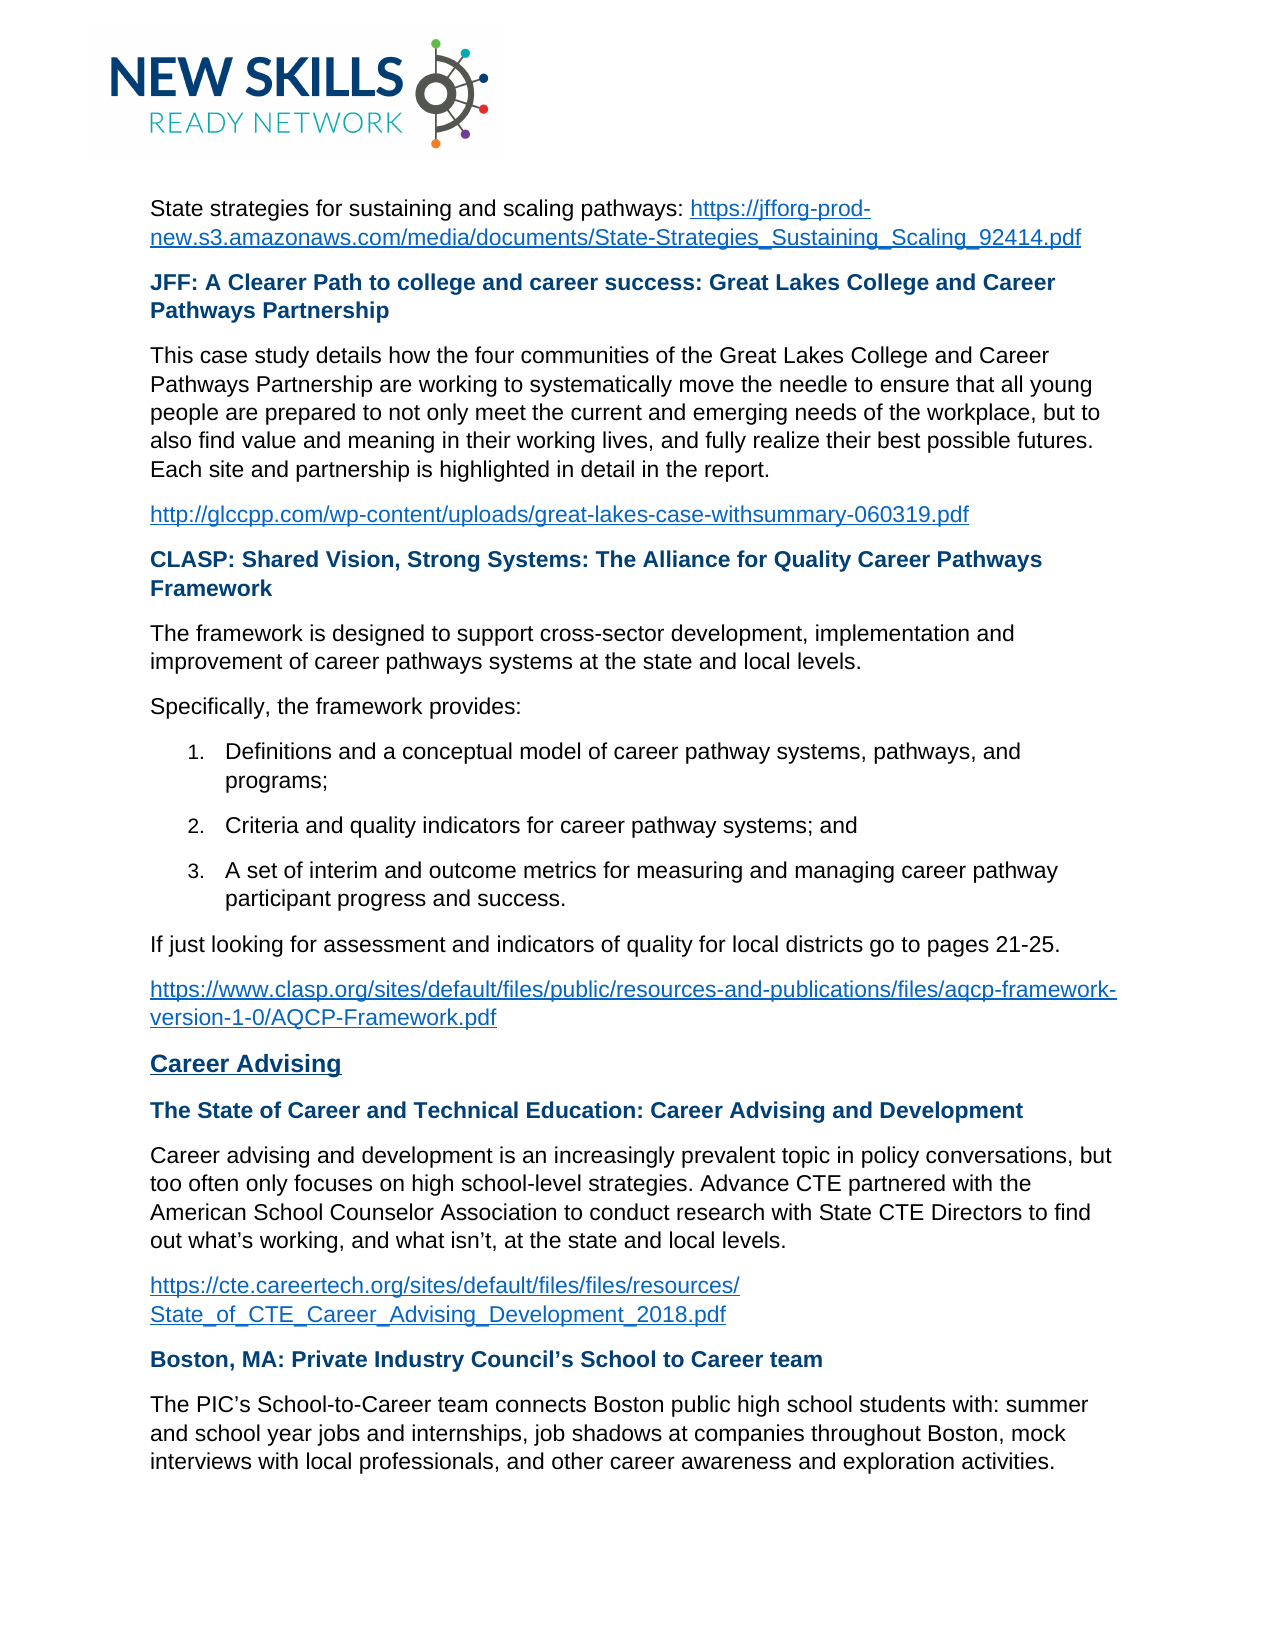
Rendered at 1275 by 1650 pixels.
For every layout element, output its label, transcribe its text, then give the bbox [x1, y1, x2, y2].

text JFF: A Clearer Path to college and career success: Great Lakes College and Career Pathways Partnership [150, 269, 1125, 323]
list A set of interim and outcome metrics for measuring and managing career pathway participant progress and success. [187, 857, 1125, 912]
text CLASP: Shared Vision, Strong Systems: The Alliance for Quality Career Pathways Framework [150, 546, 1125, 601]
text https://www.clasp.org/sites/default/files/public/resources-and-publications/files/aqcp-framework-version-1-0/AQCP-Framework.pdf [150, 976, 1125, 1030]
list Definitions and a conceptual model of career pathway systems, pathways, and programs; [187, 738, 1125, 793]
text http://glccpp.com/wp-content/uploads/great-lakes-case-withsummary-060319.pdf [150, 501, 1125, 527]
text Specifically, the framework provides: [150, 693, 1125, 719]
text The framework is designed to support cross-sector development, implementation and improvement of career pathways systems at the state and local levels. [150, 620, 1125, 674]
picture [88, 23, 504, 161]
text If just looking for assessment and indicators of quality for local districts go to pages 21-25. [150, 931, 1125, 957]
list Criteria and quality indicators for career pathway systems; and [187, 812, 1125, 838]
text The State of Career and Technical Education: Career Advising and Development [150, 1097, 1125, 1123]
text https://cte.careertech.org/sites/default/files/files/resources/State_of_CTE_Career_Advising_Development_2018.pdf [150, 1272, 1125, 1327]
text Career advising and development is an increasingly prevalent topic in policy conversations, but too often only focuses on high school-level strategies. Advance CTE partnered with the American School Counselor Association to conduct research with State CTE Directors to find out what’s working, and what isn’t, at the state and local levels. [150, 1142, 1125, 1254]
text Boston, MA: Private Industry Council’s School to Career team [150, 1346, 1125, 1372]
text This case study details how the four communities of the Great Lakes College and Career Pathways Partnership are working to systematically move the needle to ensure that all young people are prepared to not only meet the current and emerging needs of the workplace, but to also find value and meaning in their working lives, and fully realize their best possible futures. Each site and partnership is highlighted in detail in the report. [150, 342, 1125, 482]
text The PIC’s School-to-Career team connects Boston public high school students with: summer and school year jobs and internships, job shadows at companies throughout Boston, mock interviews with local professionals, and other career awareness and exploration activities. [150, 1391, 1125, 1474]
text State strategies for sustaining and scaling pathways: https://jfforg-prod-new.s3.amazonaws.com/media/documents/State-Strategies_Sustaining_Scaling_92414.pdf [150, 195, 1125, 250]
text Career Advising [150, 1049, 1125, 1078]
